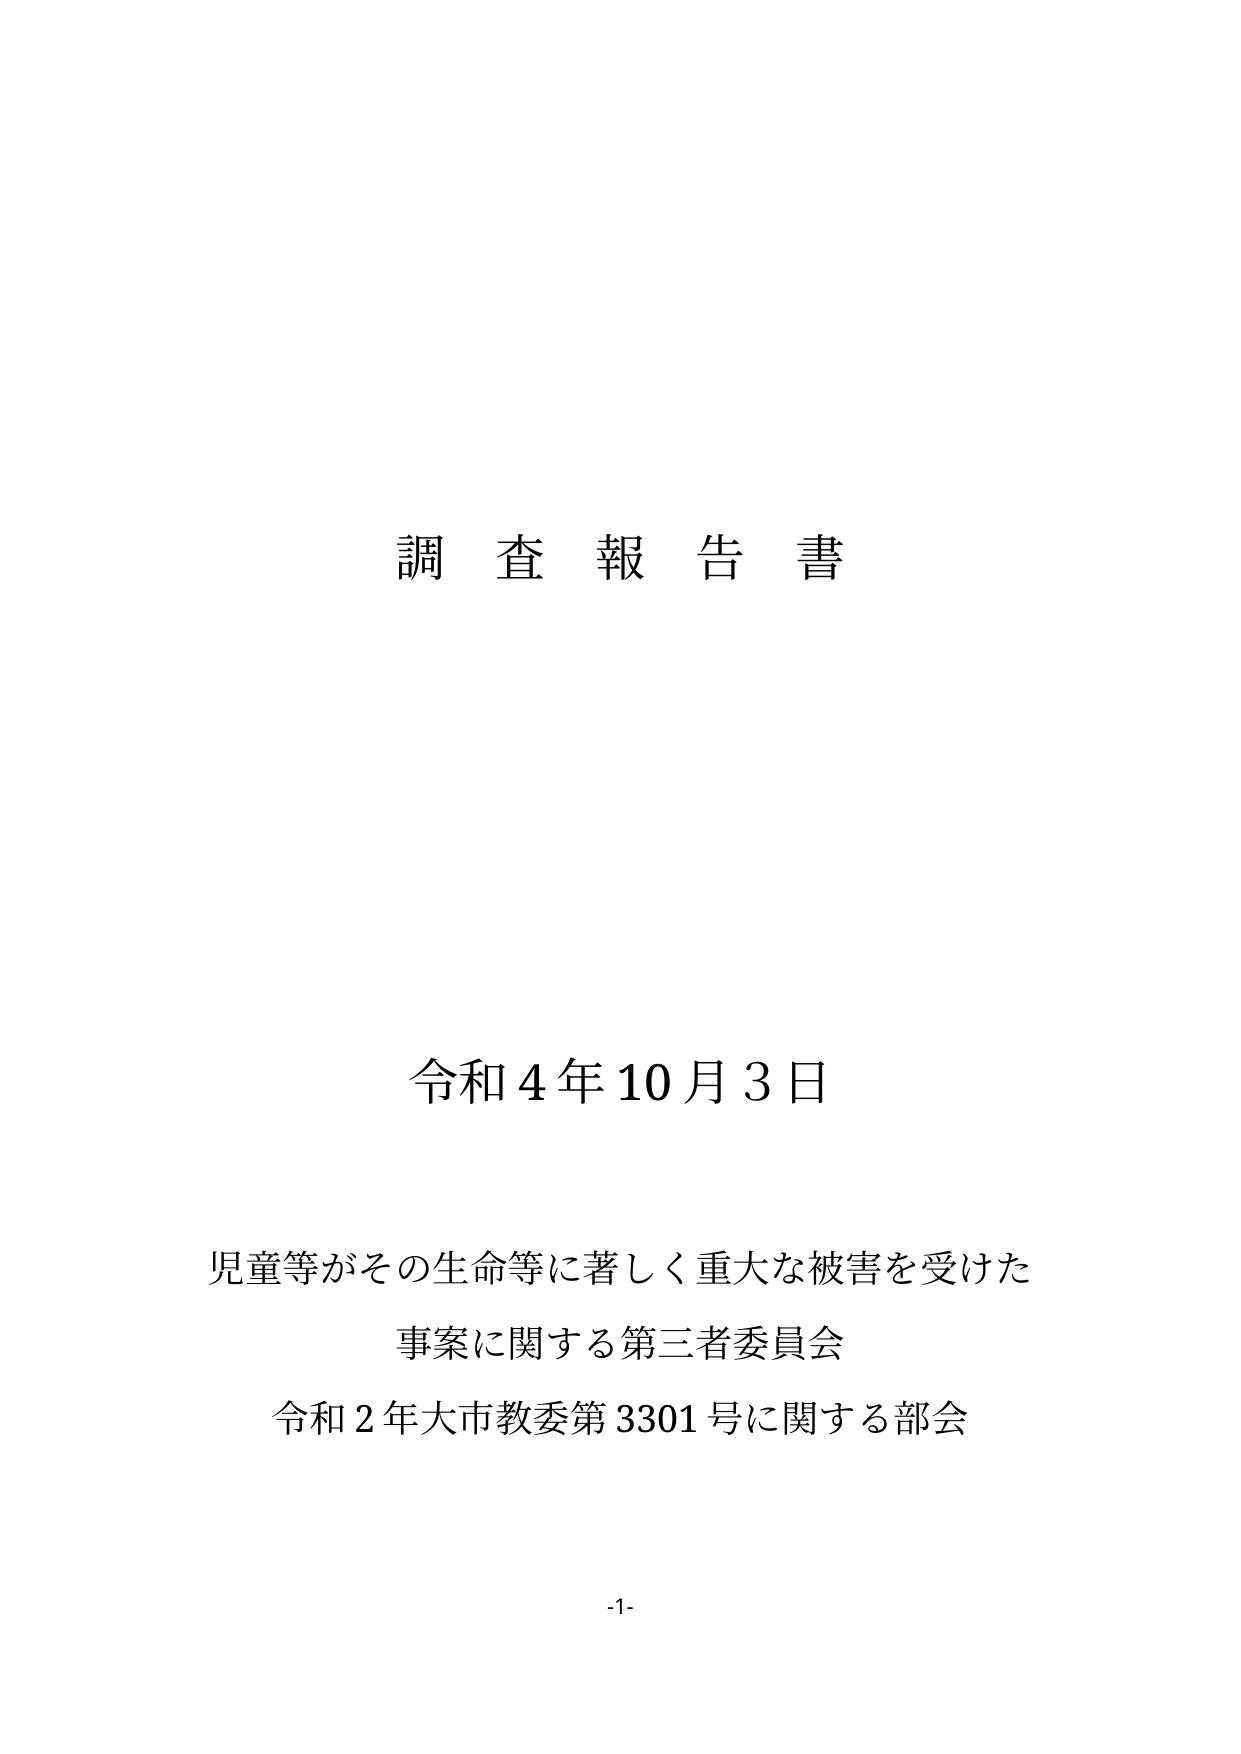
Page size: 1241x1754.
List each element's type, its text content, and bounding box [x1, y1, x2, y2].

text 令和4年10月３日 [177, 1042, 1063, 1117]
text 令和2年大市教委第3301号に関する部会 [177, 1379, 1063, 1454]
text 事案に関する第三者委員会 [177, 1304, 1063, 1379]
text 調 査 報 告 書 [177, 517, 1063, 592]
text 児童等がその生命等に著しく重大な被害を受けた [177, 1229, 1063, 1304]
